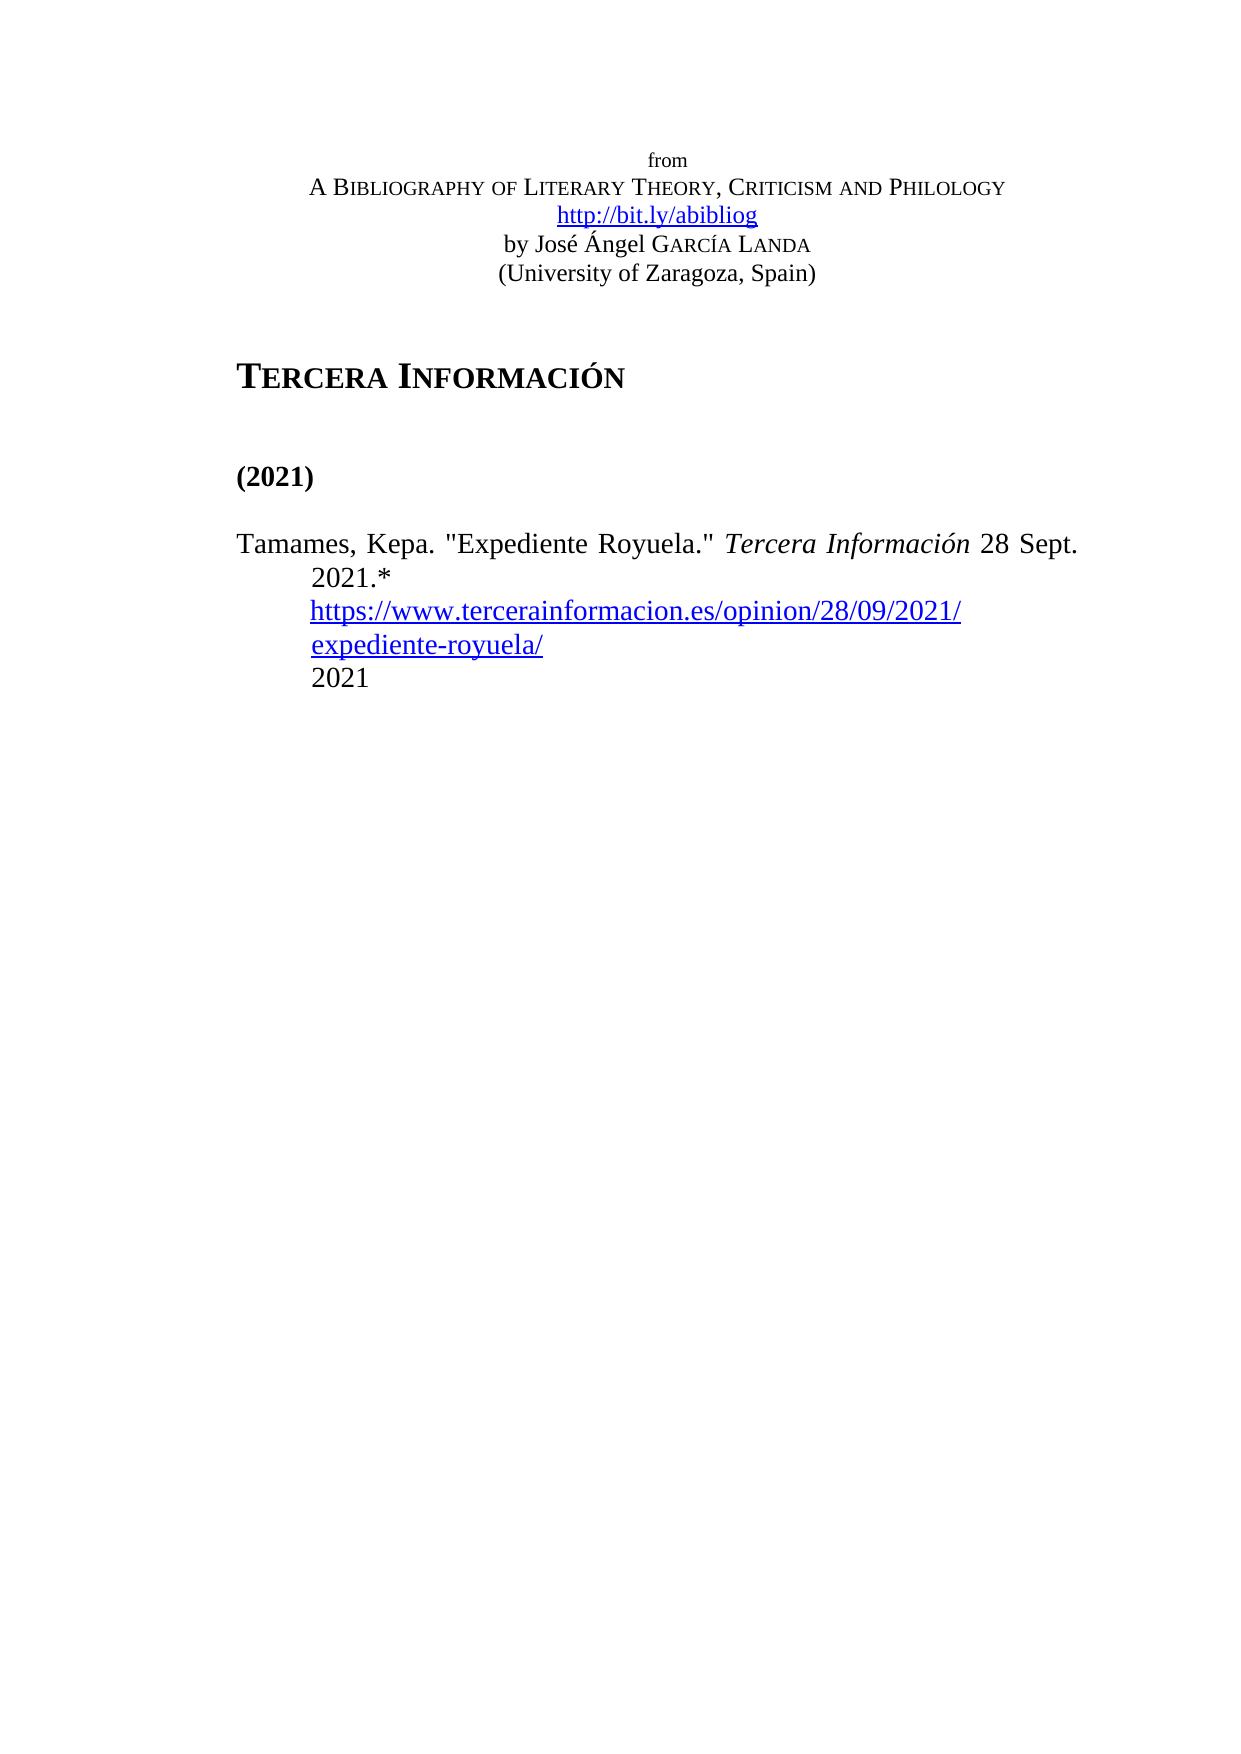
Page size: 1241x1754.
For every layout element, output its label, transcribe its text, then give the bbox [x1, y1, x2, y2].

text http://bit.ly/abibliog [236, 200, 1078, 229]
text 2021 [236, 660, 1078, 694]
text https://www.tercerainformacion.es/opinion/28/09/2021/expediente-royuela/ [310, 593, 1078, 660]
text Tamames, Kepa. "Expediente Royuela." Tercera Información 28 Sept. 2021.* [236, 526, 1078, 593]
text (University of Zaragoza, Spain) [236, 258, 1078, 287]
text by José Ángel García Landa [236, 229, 1078, 258]
text A Bibliography of Literary Theory, Criticism and Philology [236, 172, 1078, 200]
text Tercera Información [236, 354, 1078, 397]
text from [236, 148, 1078, 172]
text (2021) [236, 459, 1078, 493]
